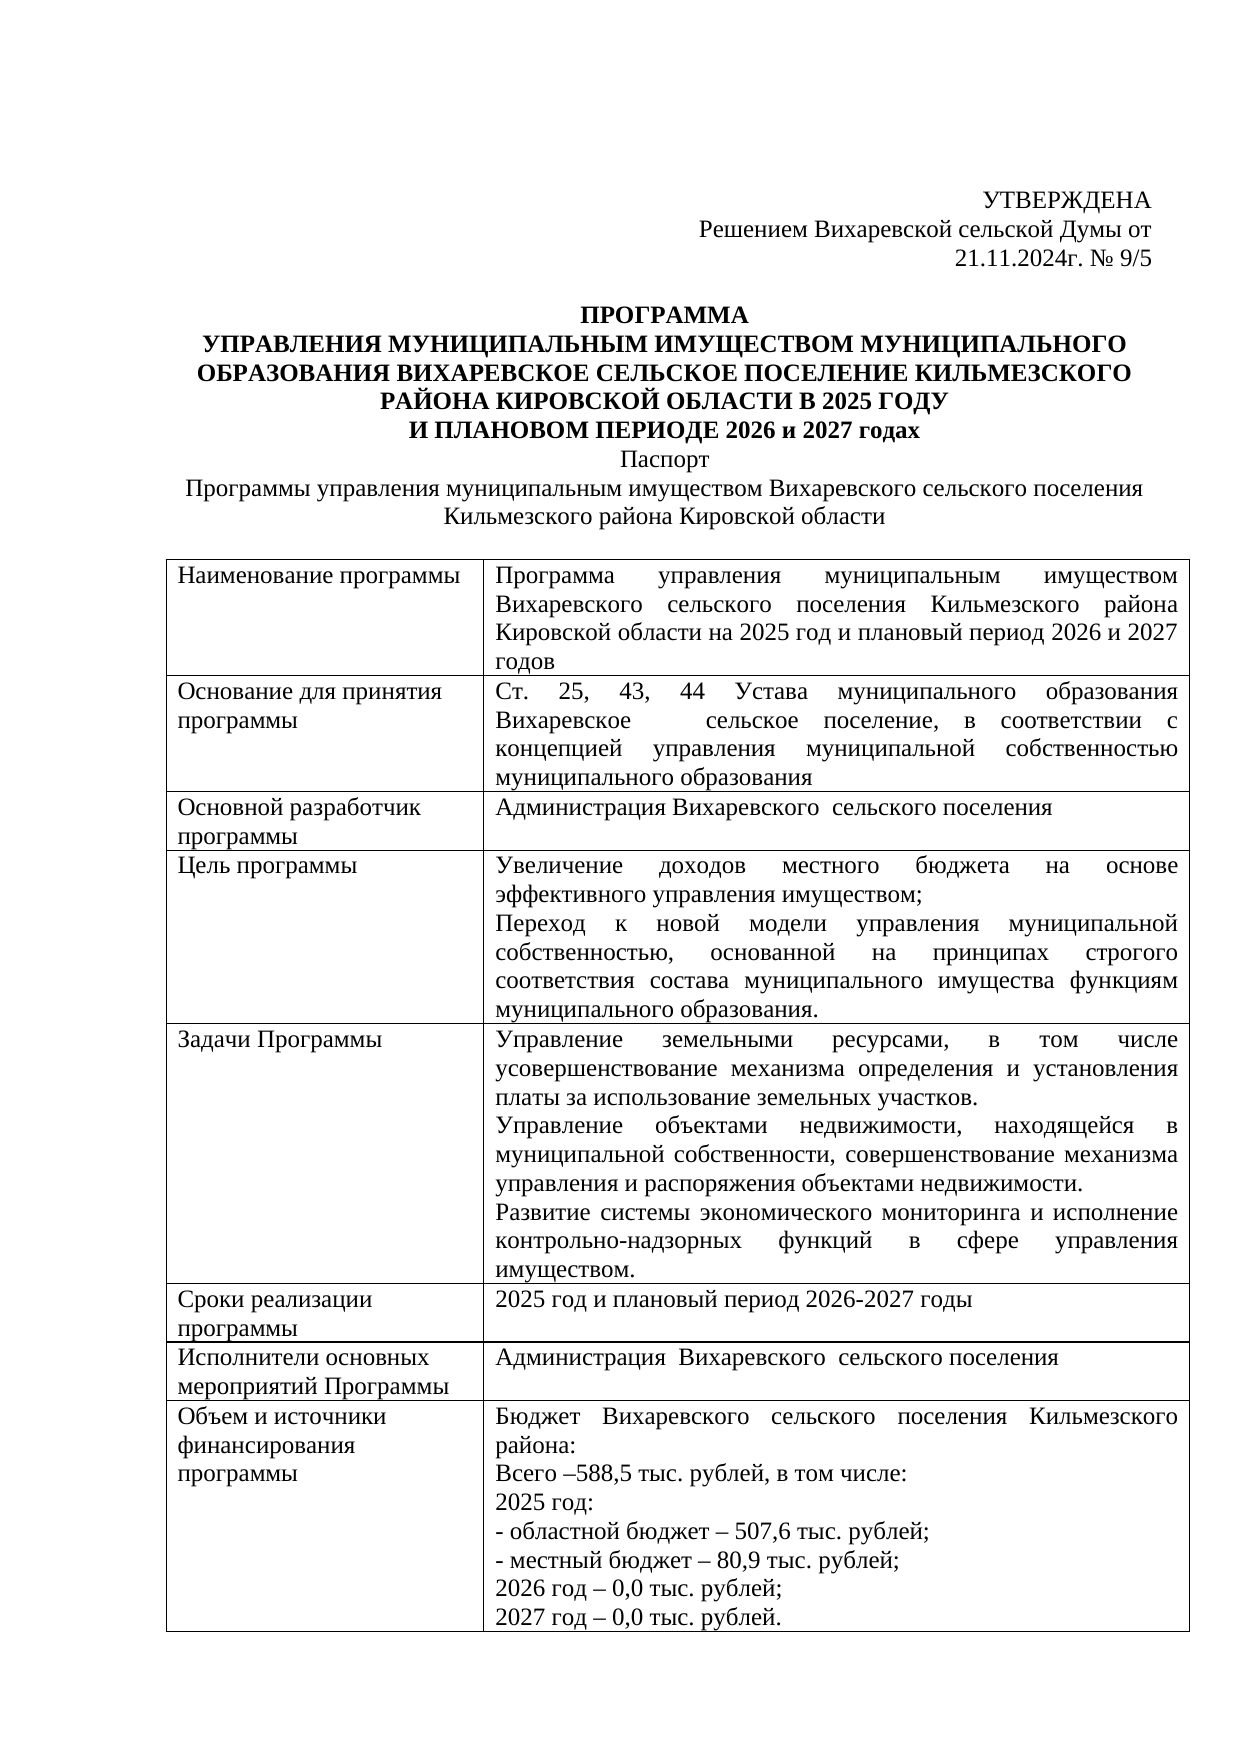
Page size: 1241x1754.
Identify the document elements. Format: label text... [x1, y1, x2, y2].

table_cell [167, 1401, 483, 1631]
table_cell Администрация Вихаревского сельского поселения [484, 1343, 1189, 1400]
text И ПЛАНОВОМ ПЕРИОДЕ 2026 и 2027 годах [177, 415, 1152, 444]
text Программы управления муниципальным имуществом Вихаревского сельского поселения Кильмезского района Кировской области [177, 473, 1152, 530]
text УТВЕРЖДЕНА [222, 185, 1152, 214]
table_cell Основной разработчик программы [167, 792, 483, 849]
table_cell Задачи Программы [167, 1024, 483, 1283]
table_cell Управление земельными ресурсами, в том числе усовершенствование механизма определения и установления платы за использование земельных участков. Управление объектами недвижимости, находящейся в муниципальной собственности, совершенствование механизма управления и распоряжения объектами недвижимости. Развитие системы экономического мониторинга и исполнение контрольно-надзорных функций в сфере управления имуществом. [484, 1024, 1189, 1283]
text УПРАВЛЕНИЯ МУНИЦИПАЛЬНЫМ ИМУЩЕСТВОМ МУНИЦИПАЛЬНОГО ОБРАЗОВАНИЯ ВИХАРЕВСКОЕ СЕЛЬСКОЕ ПОСЕЛЕНИЕ КИЛЬМЕЗСКОГО РАЙОНА КИРОВСКОЙ ОБЛАСТИ В 2025 ГОДУ [177, 329, 1152, 415]
table_cell 2025 год и плановый период 2026-2027 годы [484, 1284, 1189, 1341]
table_header Программа управления муниципальным имуществом Вихаревского сельского поселения Кильмезского района Кировской области на 2025 год и плановый период 2026 и 2027 годов [484, 560, 1189, 675]
text 21.11.2024г. № 9/5 [222, 243, 1152, 271]
table_cell Основание для принятия программы [167, 676, 483, 791]
table_cell Исполнители основных мероприятий Программы [167, 1343, 483, 1400]
table_cell Цель программы [167, 851, 483, 1023]
text Паспорт [177, 444, 1152, 473]
table_header Наименование программы [167, 560, 483, 675]
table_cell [484, 1401, 1189, 1631]
table_cell Увеличение доходов местного бюджета на основе эффективного управления имуществом; Переход к новой модели управления муниципальной собственностью, основанной на принципах строгого соответствия состава муниципального имущества функциям муниципального образования. [484, 851, 1189, 1023]
table_cell Сроки реализации программы [167, 1284, 483, 1341]
table_cell Ст. 25, 43, 44 Устава муниципального образования Вихаревское сельское поселение, в соответствии с концепцией управления муниципальной собственностью муниципального образования [484, 676, 1189, 791]
text ПРОГРАММА [177, 300, 1152, 329]
text Решением Вихаревской сельской Думы от [222, 214, 1152, 243]
table_cell Администрация Вихаревского сельского поселения [484, 792, 1189, 849]
